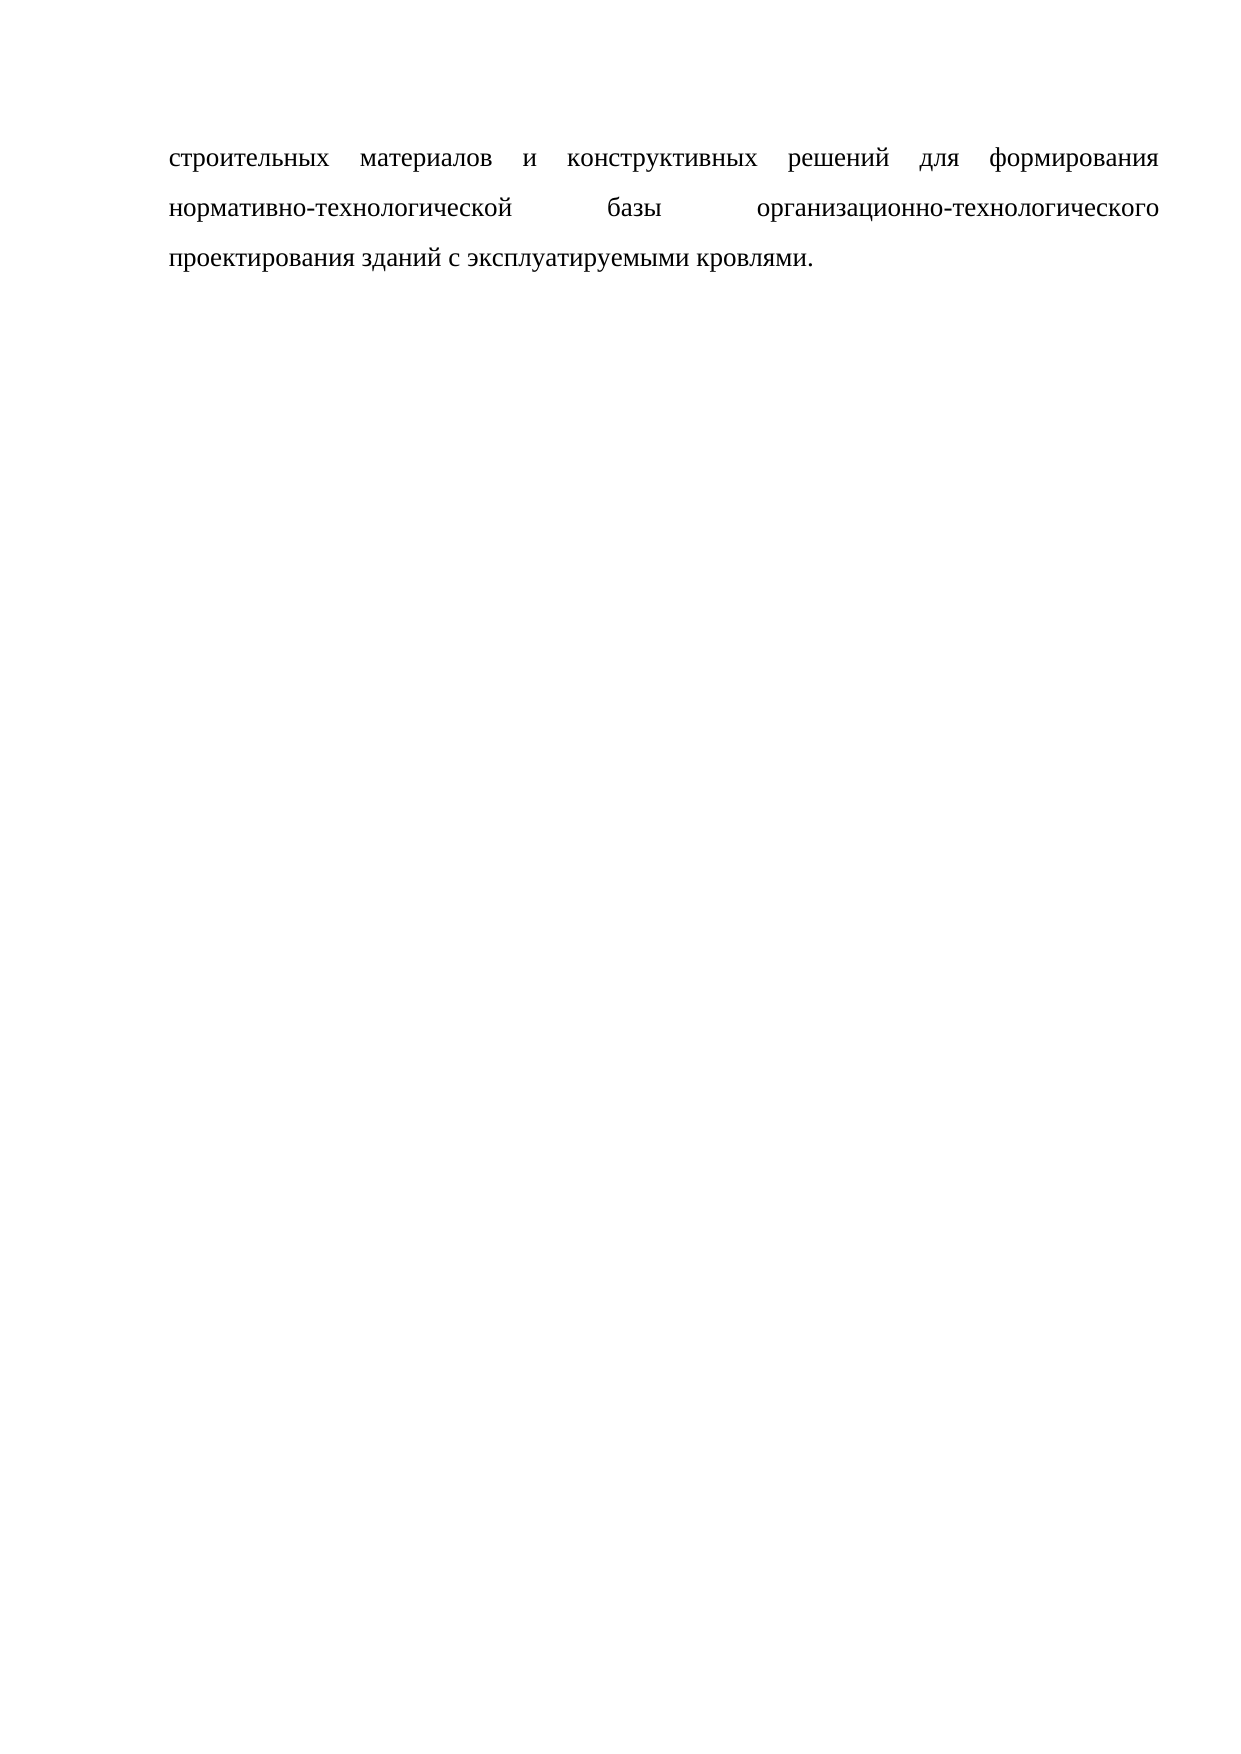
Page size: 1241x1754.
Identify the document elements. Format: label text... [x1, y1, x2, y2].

text строительных материалов и конструктивных решений для формирования нормативно-технологической базы организационно-технологического проектирования зданий с эксплуатируемыми кровлями. [168, 216, 1160, 277]
text строительных материалов и конструктивных решений для формирования нормативно-технологической базы организационно-технологического проектирования зданий с эксплуатируемыми кровлями. [168, 127, 1160, 215]
